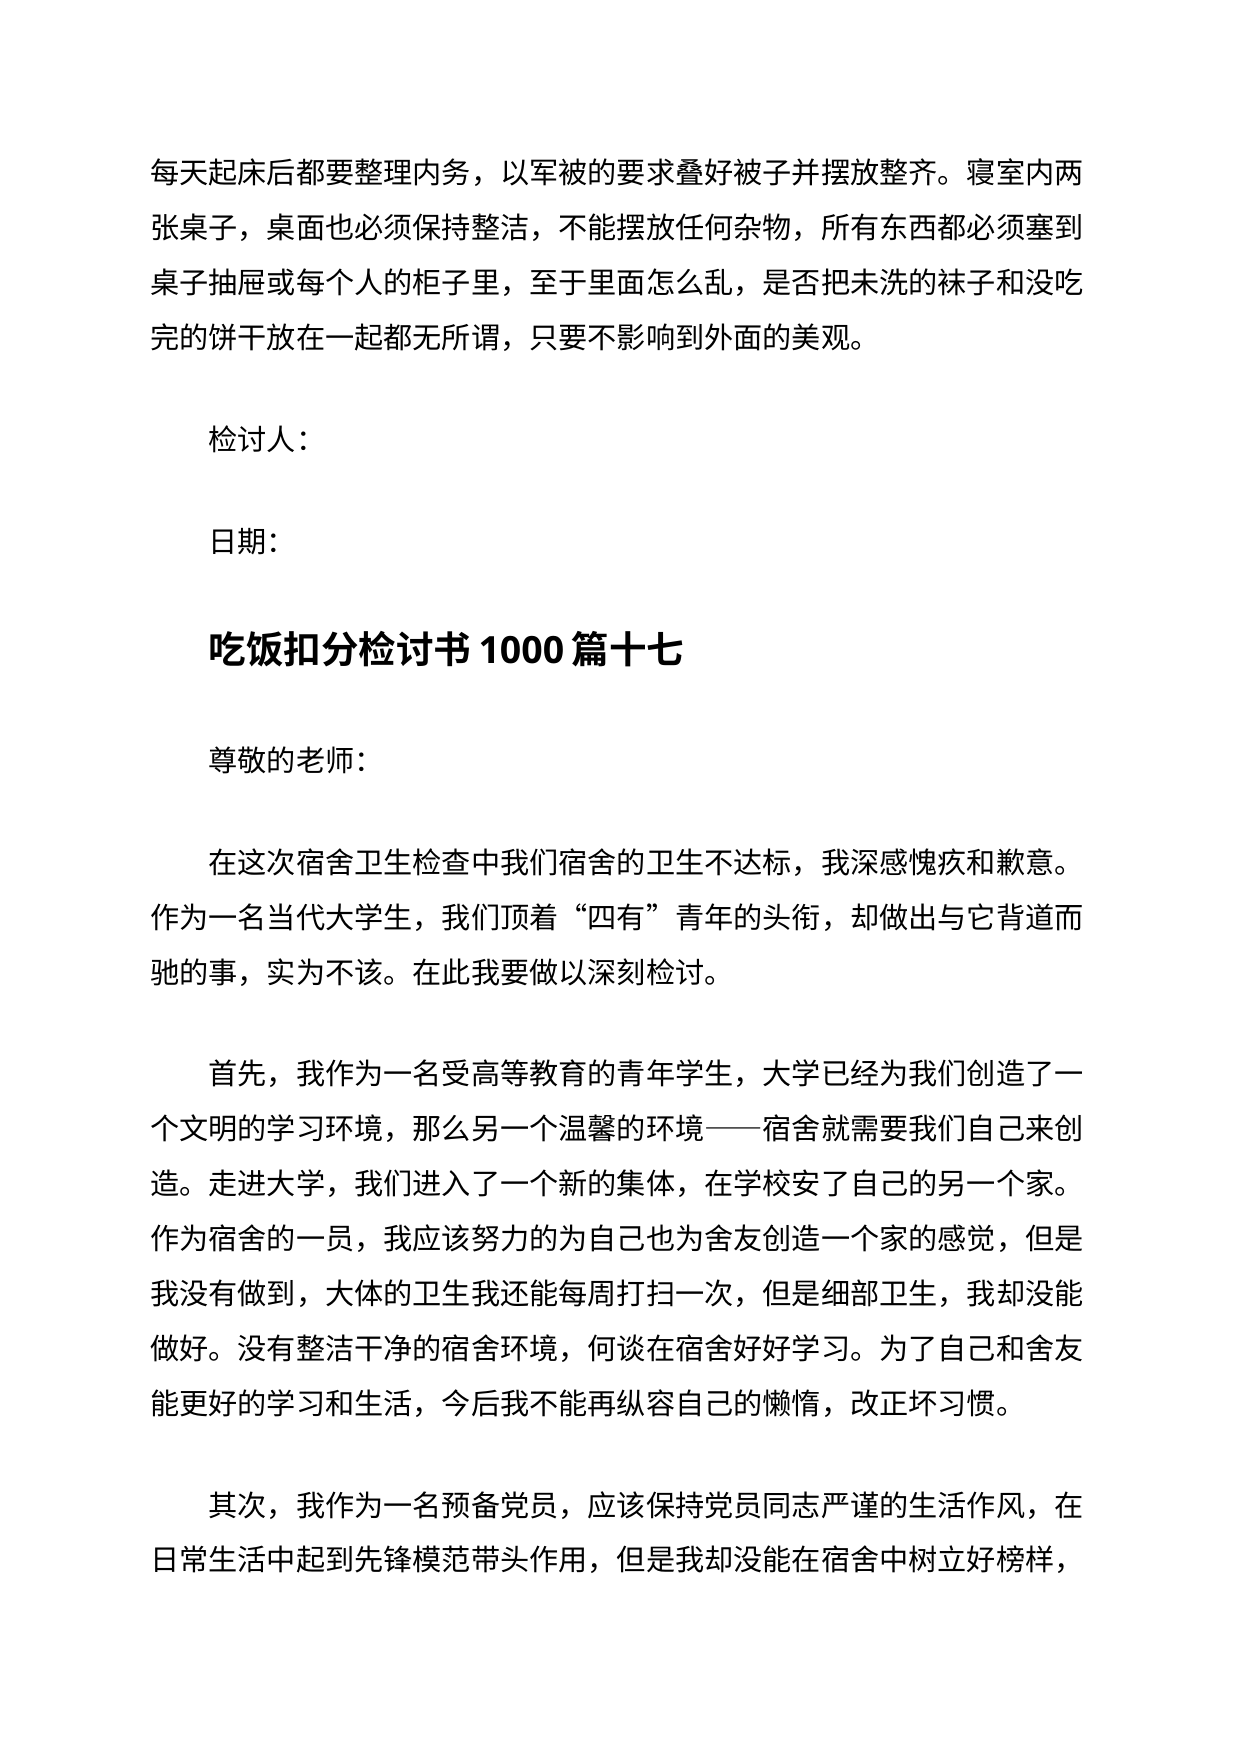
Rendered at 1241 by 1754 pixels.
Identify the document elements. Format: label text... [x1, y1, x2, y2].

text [150, 1482, 1090, 1579]
text 吃饭扣分检讨书1000篇十七 [150, 620, 1090, 674]
text 日期： [150, 518, 1090, 561]
text 尊敬的老师： [150, 738, 1090, 780]
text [150, 150, 1090, 357]
text 在这次宿舍卫生检查中我们宿舍的卫生不达标，我深感愧疚和歉意。作为一名当代大学生，我们顶着“四有”青年的头衔，却做出与它背道而驰的事，实为不该。在此我要做以深刻检讨。 [150, 839, 1090, 991]
text 检讨人： [150, 416, 1090, 459]
text 首先，我作为一名受高等教育的青年学生，大学已经为我们创造了一个文明的学习环境，那么另一个温馨的环境——宿舍就需要我们自己来创造。走进大学，我们进入了一个新的集体，在学校安了自己的另一个家。作为宿舍的一员，我应该努力的为自己也为舍友创造一个家的感觉，但是我没有做到，大体的卫生我还能每周打扫一次，但是细部卫生，我却没能做好。没有整洁干净的宿舍环境，何谈在宿舍好好学习。为了自己和舍友能更好的学习和生活，今后我不能再纵容自己的懒惰，改正坏习惯。 [150, 1051, 1090, 1423]
